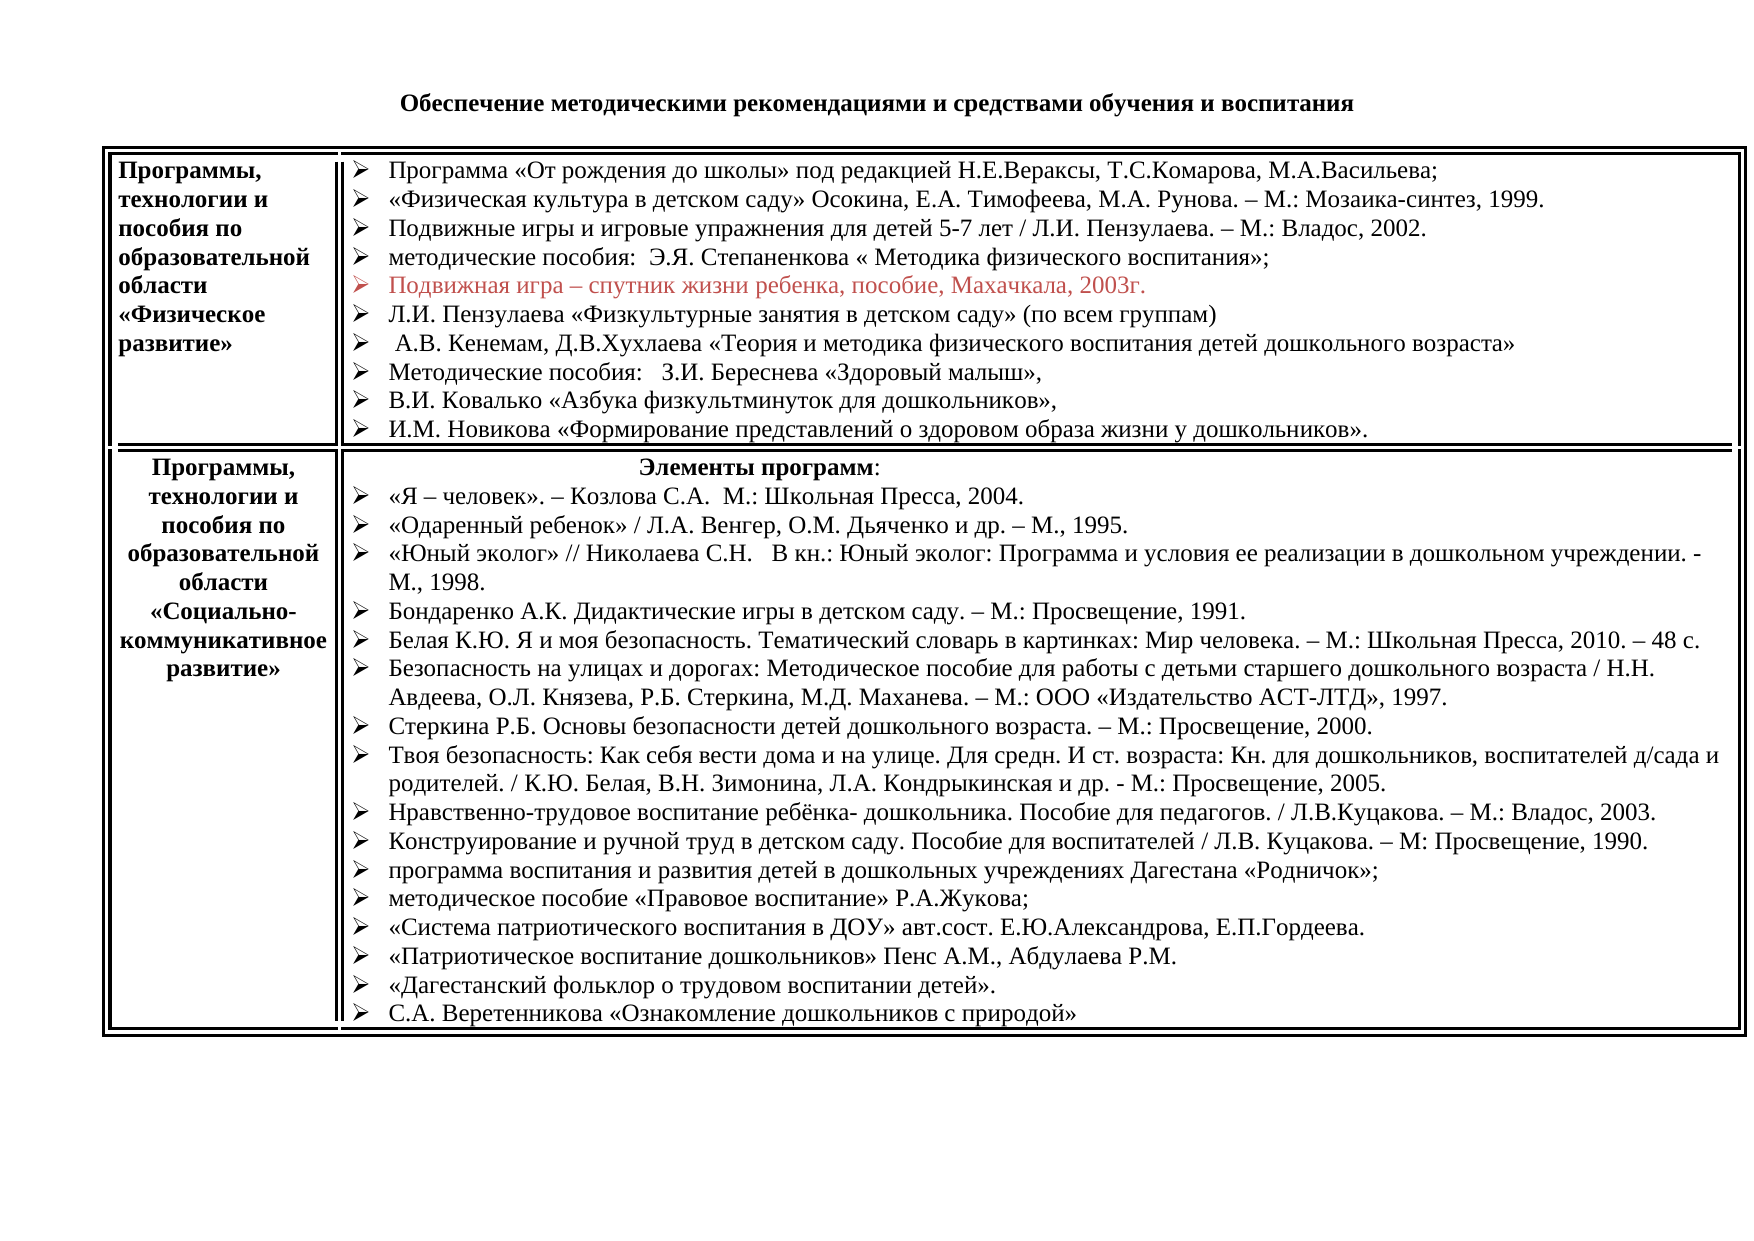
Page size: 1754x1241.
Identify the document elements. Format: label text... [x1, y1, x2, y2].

table_header Программы, технологии и пособия по образовательной области «Физическое развитие» [107, 149, 339, 443]
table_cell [107, 443, 339, 1027]
text Обеспечение методическими рекомендациями и средствами обучения и воспитания [118, 88, 1636, 117]
table_header Программа «От рождения до школы» под редакцией Н.Е.Вераксы, Т.С.Комарова, М.А.Васильева; «Физическая культура в детском саду» Осокина, Е.А. Тимофеева, М.А. Рунова. – М.: Мозаика-синтез, 1999. Подвижные игры и игровые упражнения для детей 5-7 лет / Л.И. Пензулаева. – М.: Владос, 2002. методические пособия: Э.Я. Степаненкова « Методика физического воспитания»; Подвижная игра – спутник жизни ребенка, пособие, Махачкала, 2003г. Л.И. Пензулаева «Физкультурные занятия в детском саду» (по всем группам) А.В. Кенемам, Д.В.Хухлаева «Теория и методика физического воспитания детей дошкольного возраста» Методические пособия: З.И. Береснева «Здоровый малыш», В.И. Ковалько «Азбука физкультминуток для дошкольников», И.М. Новикова «Формирование представлений о здоровом образа жизни у дошкольников». [340, 149, 1742, 443]
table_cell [340, 443, 1742, 1027]
